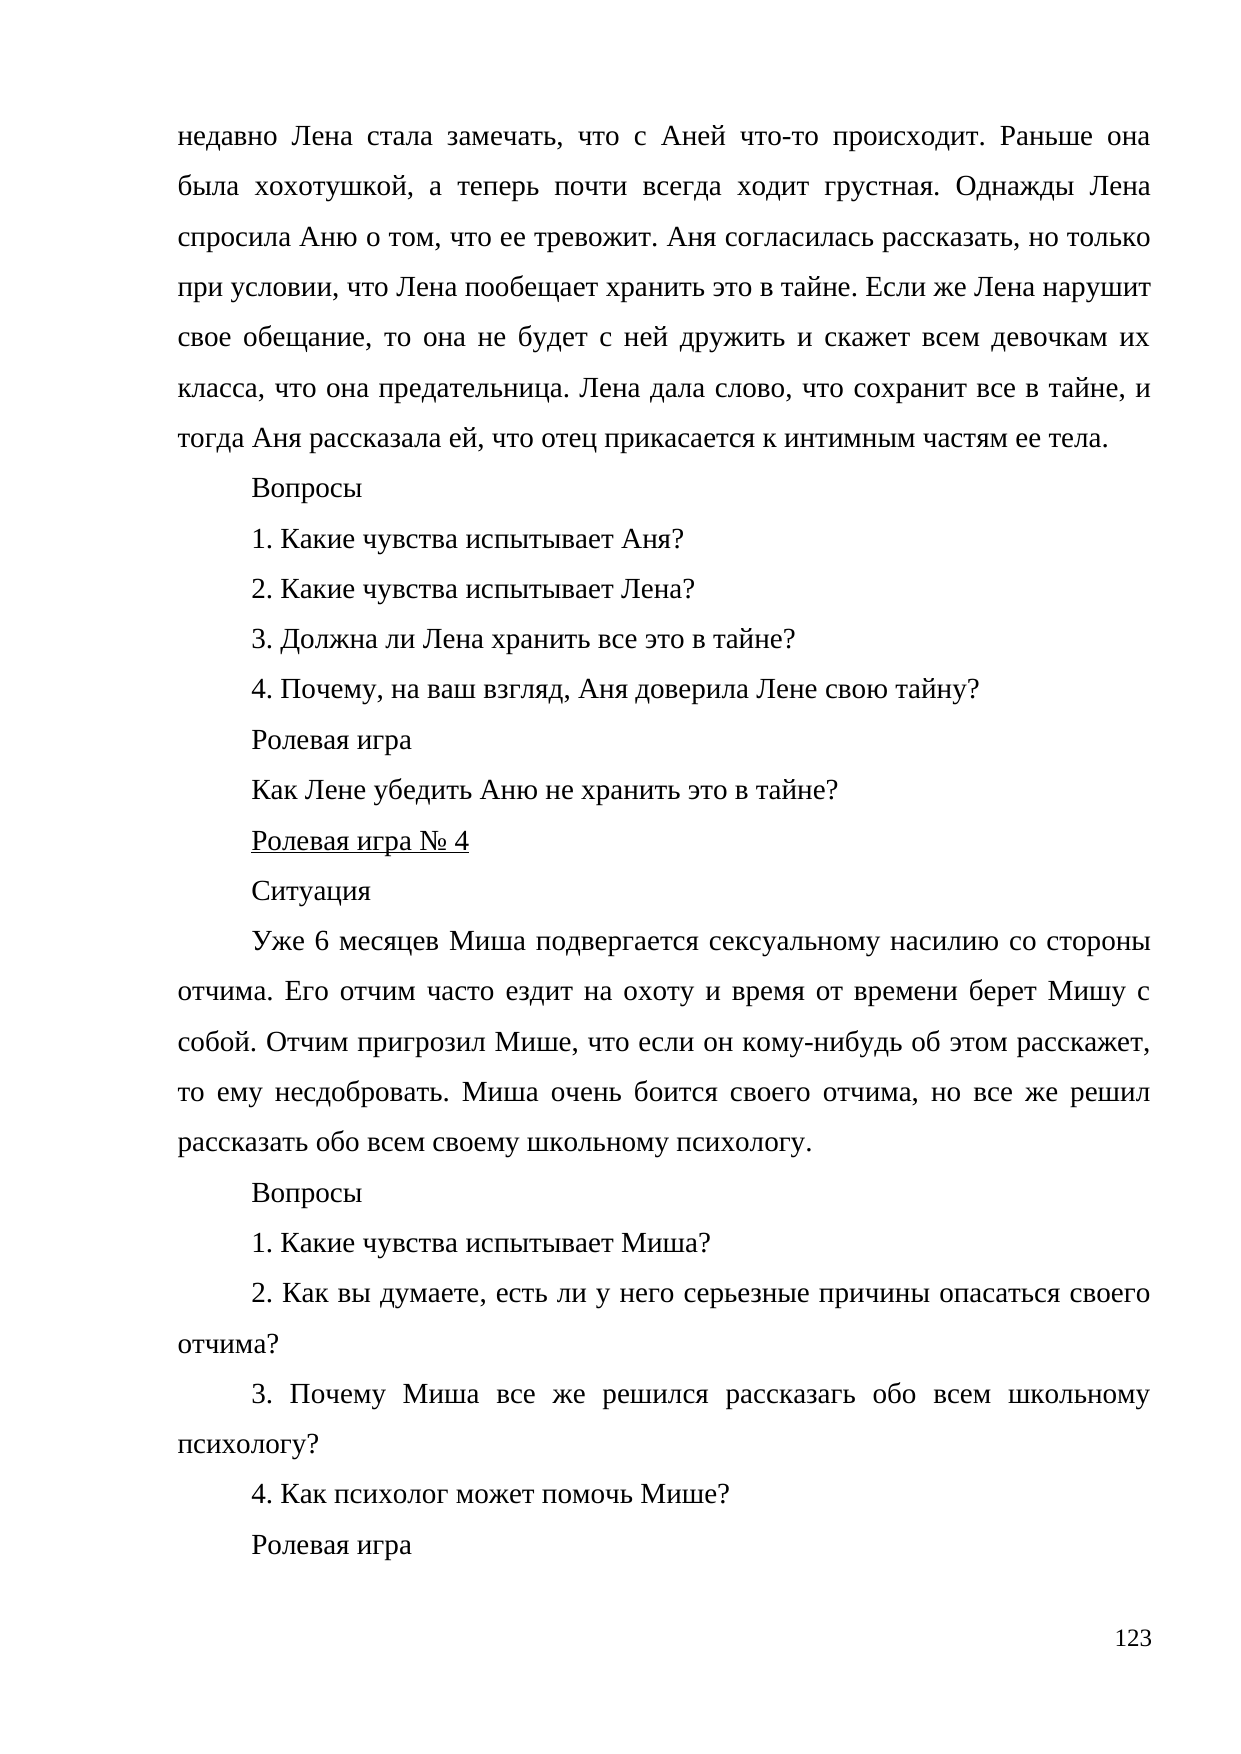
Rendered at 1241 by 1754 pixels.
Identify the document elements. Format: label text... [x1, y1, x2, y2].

text 3. Почему Миша все же решился рассказагь обо всем школьному психологу? [177, 1376, 1152, 1460]
text 2. Какие чувства испытывает Лена? [177, 571, 1152, 604]
text 4. Как психолог может помочь Мише? [177, 1477, 1152, 1510]
text Ролевая игра [177, 722, 1152, 756]
text 2. Как вы думаете, есть ли у него серьезные причины опасаться своего отчима? [177, 1275, 1152, 1359]
text Ролевая игра [177, 1527, 1152, 1561]
text Как Лене убедить Аню не хранить это в тайне? [177, 772, 1152, 806]
text 4. Почему, на ваш взгляд, Аня доверила Лене свою тайну? [177, 672, 1152, 705]
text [177, 118, 1152, 454]
text 1. Какие чувства испытывает Аня? [177, 521, 1152, 554]
text Уже 6 месяцев Миша подвергается сексуальному насилию со стороны отчима. Его отчим часто ездит на охоту и время от времени берет Мишу с собой. Отчим пригрозил Мише, что если он кому-нибудь об этом расскажет, то ему несдобровать. Миша очень боится своего отчима, но все же решил рассказать обо всем своему школьному психологу. [177, 923, 1152, 1158]
text 1. Какие чувства испытывает Миша? [177, 1225, 1152, 1259]
text Вопросы [177, 1175, 1152, 1208]
text Ролевая игра № 4 [177, 823, 1152, 856]
text 3. Должна ли Лена хранить все это в тайне? [177, 621, 1152, 655]
text Ситуация [177, 873, 1152, 906]
text Вопросы [177, 470, 1152, 504]
